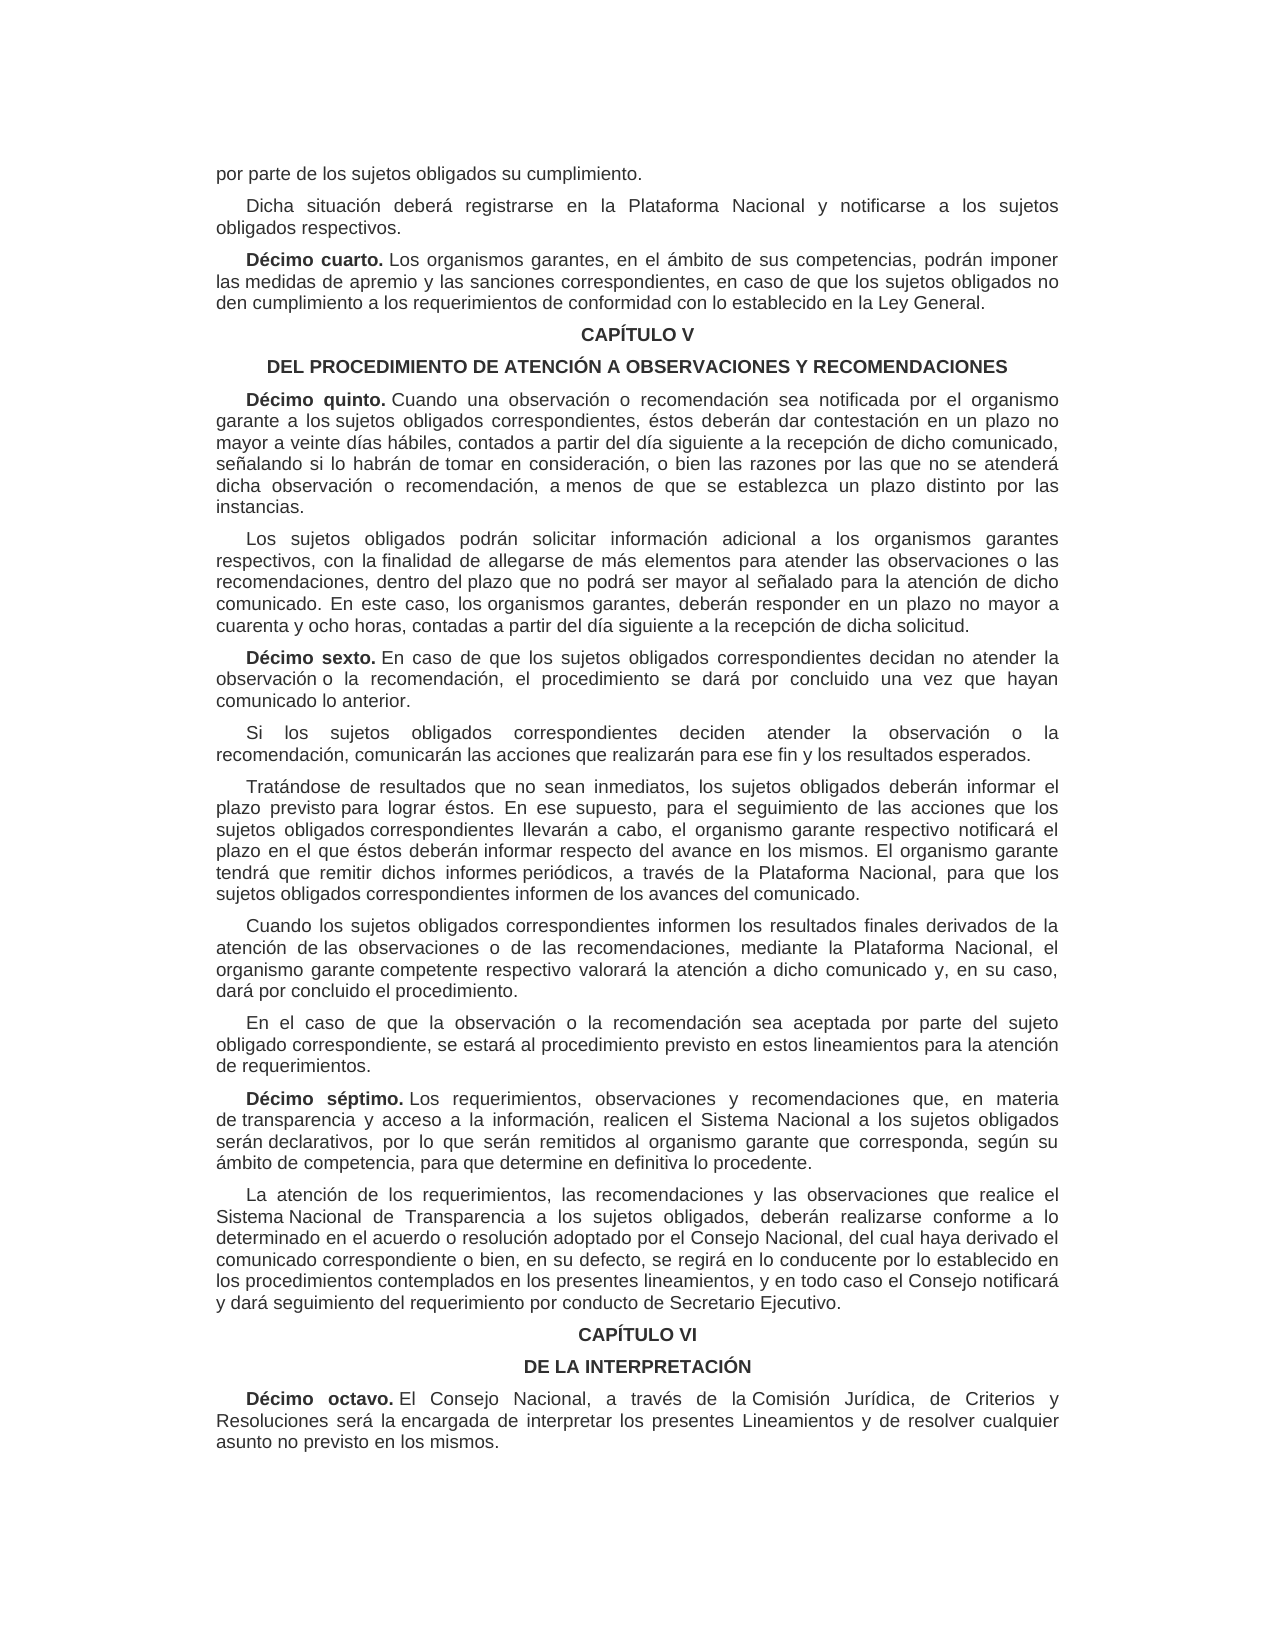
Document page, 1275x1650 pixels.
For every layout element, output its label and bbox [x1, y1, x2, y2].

table_cell [200, 148, 1075, 1479]
